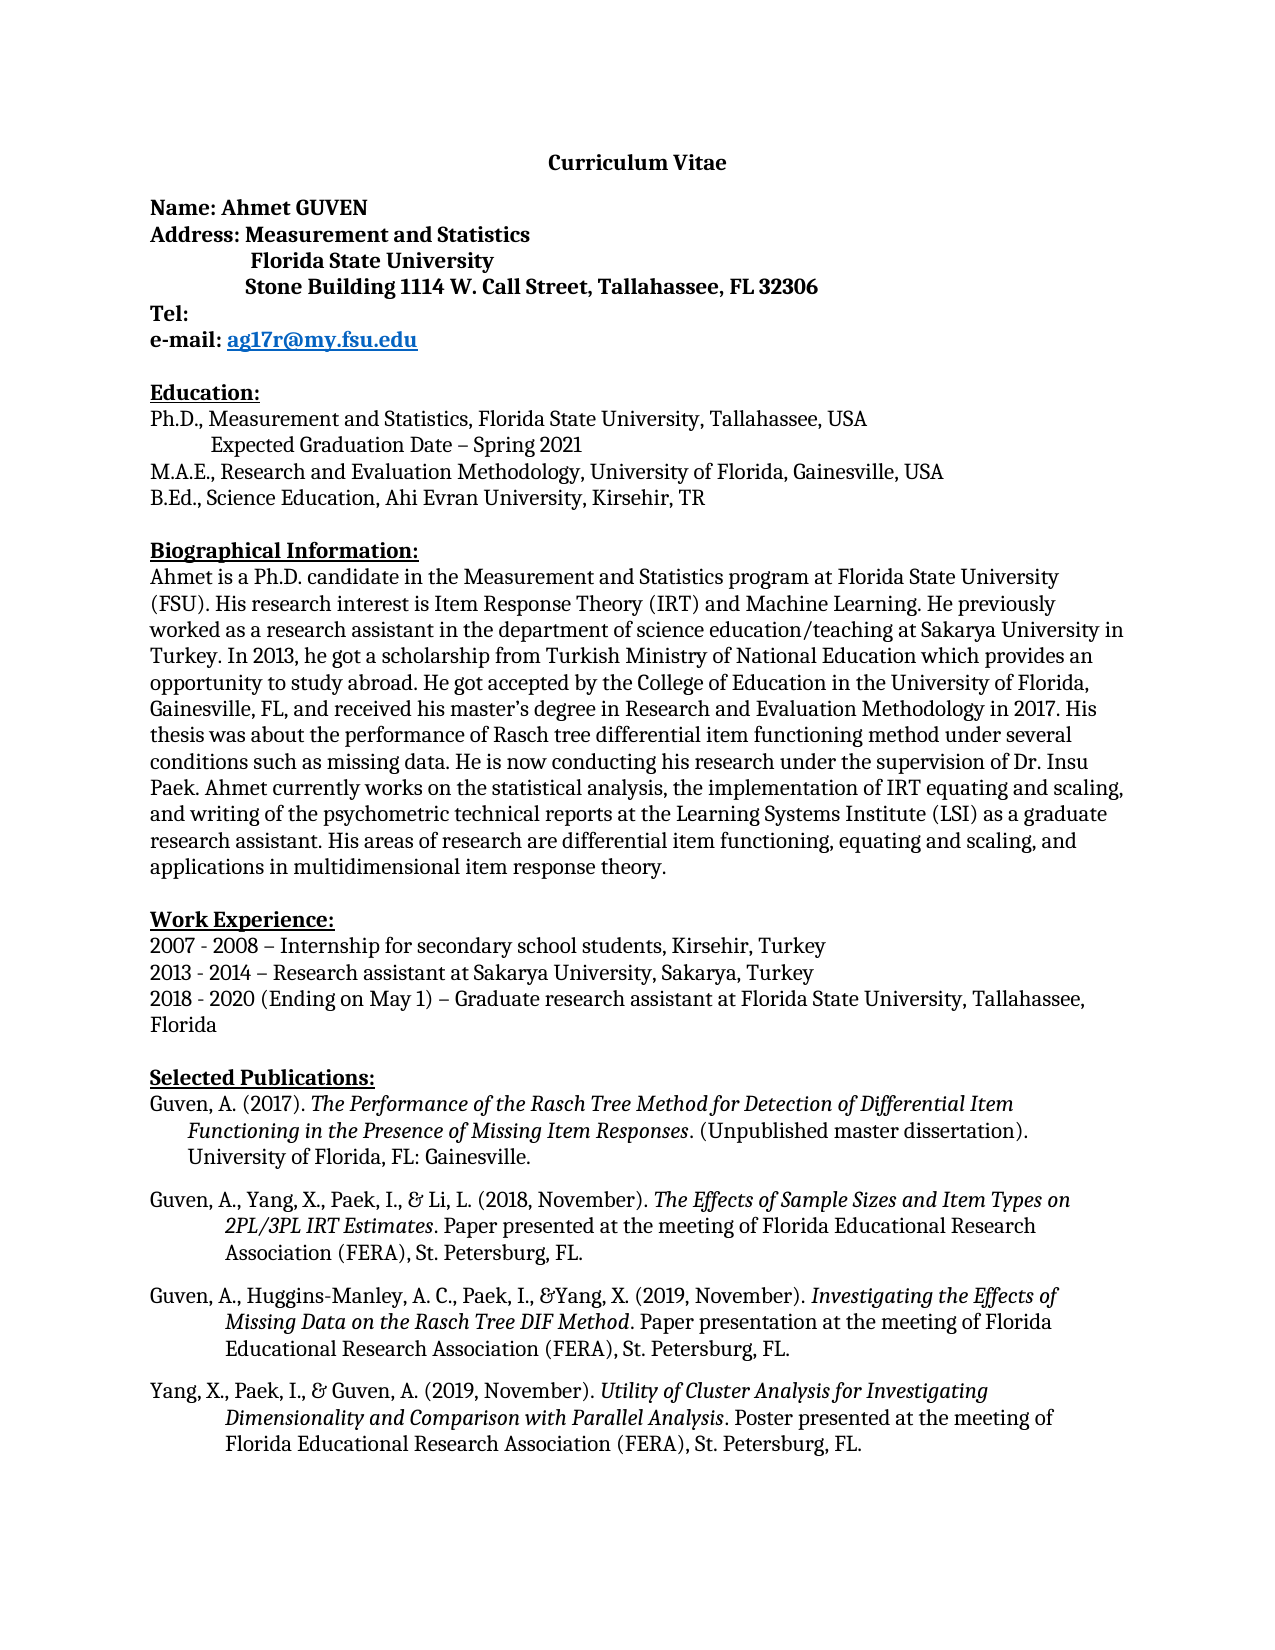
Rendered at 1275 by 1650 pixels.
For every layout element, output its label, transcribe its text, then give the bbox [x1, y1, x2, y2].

text Guven, A., Yang, X., Paek, I., & Li, L. (2018, November). The Effects of Sample Sizes and Item Types on 2PL/3PL IRT Estimates. Paper presented at the meeting of Florida Educational Research Association (FERA), St. Petersburg, FL. [150, 1187, 1125, 1266]
text 2013 - 2014 – Research assistant at Sakarya University, Sakarya, Turkey [150, 959, 1125, 986]
text Selected Publications: [150, 1065, 1125, 1091]
text B.Ed., Science Education, Ahi Evran University, Kirsehir, TR [150, 485, 1125, 511]
text Guven, A. (2017). The Performance of the Rasch Tree Method for Detection of Differential Item Functioning in the Presence of Missing Item Responses. (Unpublished master dissertation). University of Florida, FL: Gainesville. [150, 1091, 1125, 1170]
text Florida State University [150, 248, 1125, 274]
text Ahmet is a Ph.D. candidate in the Measurement and Statistics program at Florida State University (FSU). His research interest is Item Response Theory (IRT) and Machine Learning. He previously worked as a research assistant in the department of science education/teaching at Sakarya University in Turkey. In 2013, he got a scholarship from Turkish Ministry of National Education which provides an opportunity to study abroad. He got accepted by the College of Education in the University of Florida, Gainesville, FL, and received his master’s degree in Research and Evaluation Methodology in 2017. His thesis was about the performance of Rasch tree differential item functioning method under several conditions such as missing data. He is now conducting his research under the supervision of Dr. Insu Paek. Ahmet currently works on the statistical analysis, the implementation of IRT equating and scaling, and writing of the psychometric technical reports at the Learning Systems Institute (LSI) as a graduate research assistant. His areas of research are differential item functioning, equating and scaling, and applications in multidimensional item response theory. [150, 564, 1125, 880]
text Tel: [150, 301, 1125, 327]
text Yang, X., Paek, I., & Guven, A. (2019, November). Utility of Cluster Analysis for Investigating Dimensionality and Comparison with Parallel Analysis. Poster presented at the meeting of Florida Educational Research Association (FERA), St. Petersburg, FL. [150, 1378, 1125, 1457]
text Address: Measurement and Statistics [150, 221, 1125, 248]
text Biographical Information: [150, 538, 1125, 564]
text Name: Ahmet GUVEN [150, 195, 1125, 221]
text 2007 - 2008 – Internship for secondary school students, Kirsehir, Turkey [150, 933, 1125, 959]
text Education: [150, 379, 1125, 406]
text M.A.E., Research and Evaluation Methodology, University of Florida, Gainesville, USA [150, 459, 1125, 485]
text Guven, A., Huggins-Manley, A. C., Paek, I., &Yang, X. (2019, November). Investigating the Effects of Missing Data on the Rasch Tree DIF Method. Paper presentation at the meeting of Florida Educational Research Association (FERA), St. Petersburg, FL. [150, 1283, 1125, 1362]
text Curriculum Vitae [150, 150, 1125, 176]
text Ph.D., Measurement and Statistics, Florida State University, Tallahassee, USA [150, 406, 1125, 432]
text 2018 - 2020 (Ending on May 1) – Graduate research assistant at Florida State University, Tallahassee, Florida [150, 986, 1125, 1038]
text e-mail: ag17r@my.fsu.edu [150, 327, 1125, 353]
text Expected Graduation Date – Spring 2021 [150, 432, 1125, 459]
text Stone Building 1114 W. Call Street, Tallahassee, FL 32306 [150, 274, 1125, 301]
text Work Experience: [150, 907, 1125, 933]
